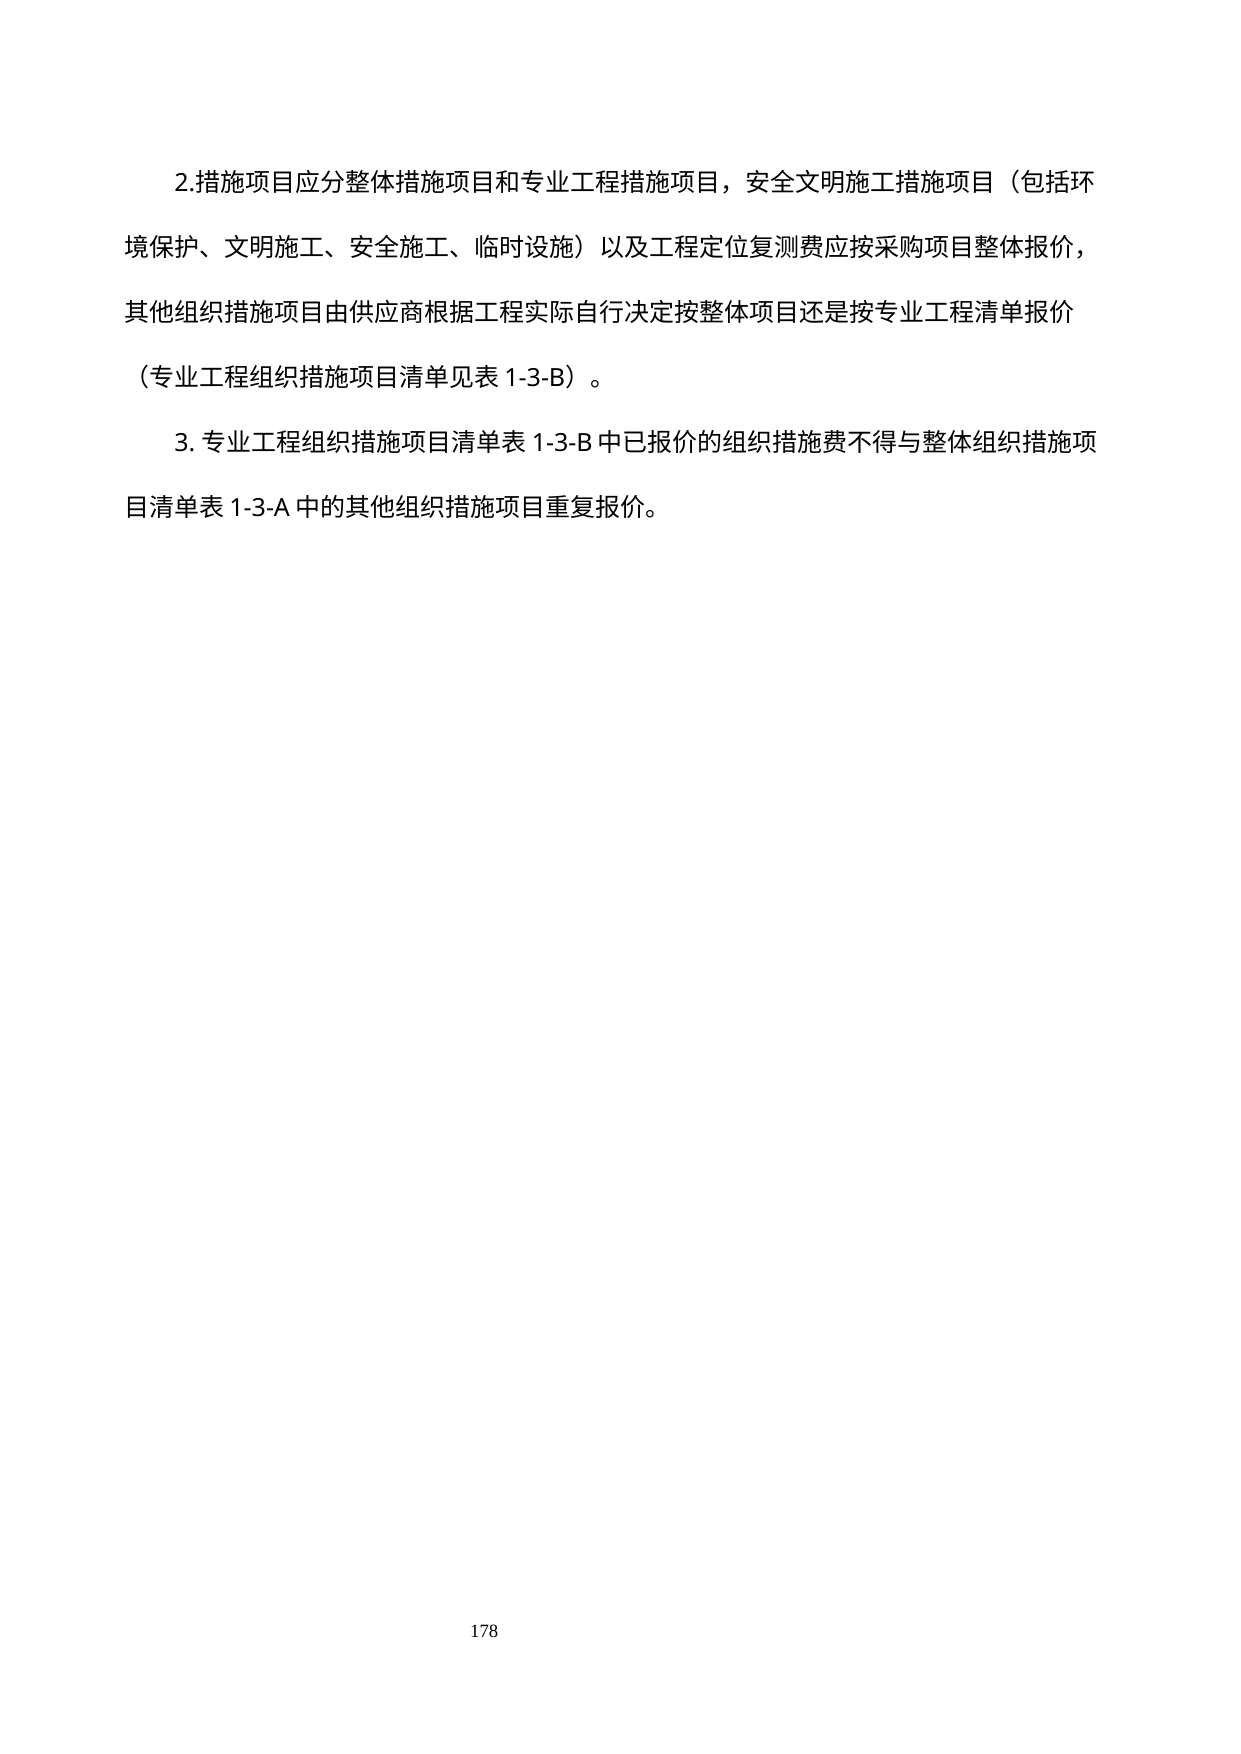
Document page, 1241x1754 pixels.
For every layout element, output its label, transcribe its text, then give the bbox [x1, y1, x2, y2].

text 3. 专业工程组织措施项目清单表1-3-B中已报价的组织措施费不得与整体组织措施项目清单表1-3-A中的其他组织措施项目重复报价。 [124, 408, 1116, 538]
text 2.措施项目应分整体措施项目和专业工程措施项目，安全文明施工措施项目（包括环境保护、文明施工、安全施工、临时设施）以及工程定位复测费应按采购项目整体报价，其他组织措施项目由供应商根据工程实际自行决定按整体项目还是按专业工程清单报价（专业工程组织措施项目清单见表1-3-B）。 [124, 148, 1116, 408]
